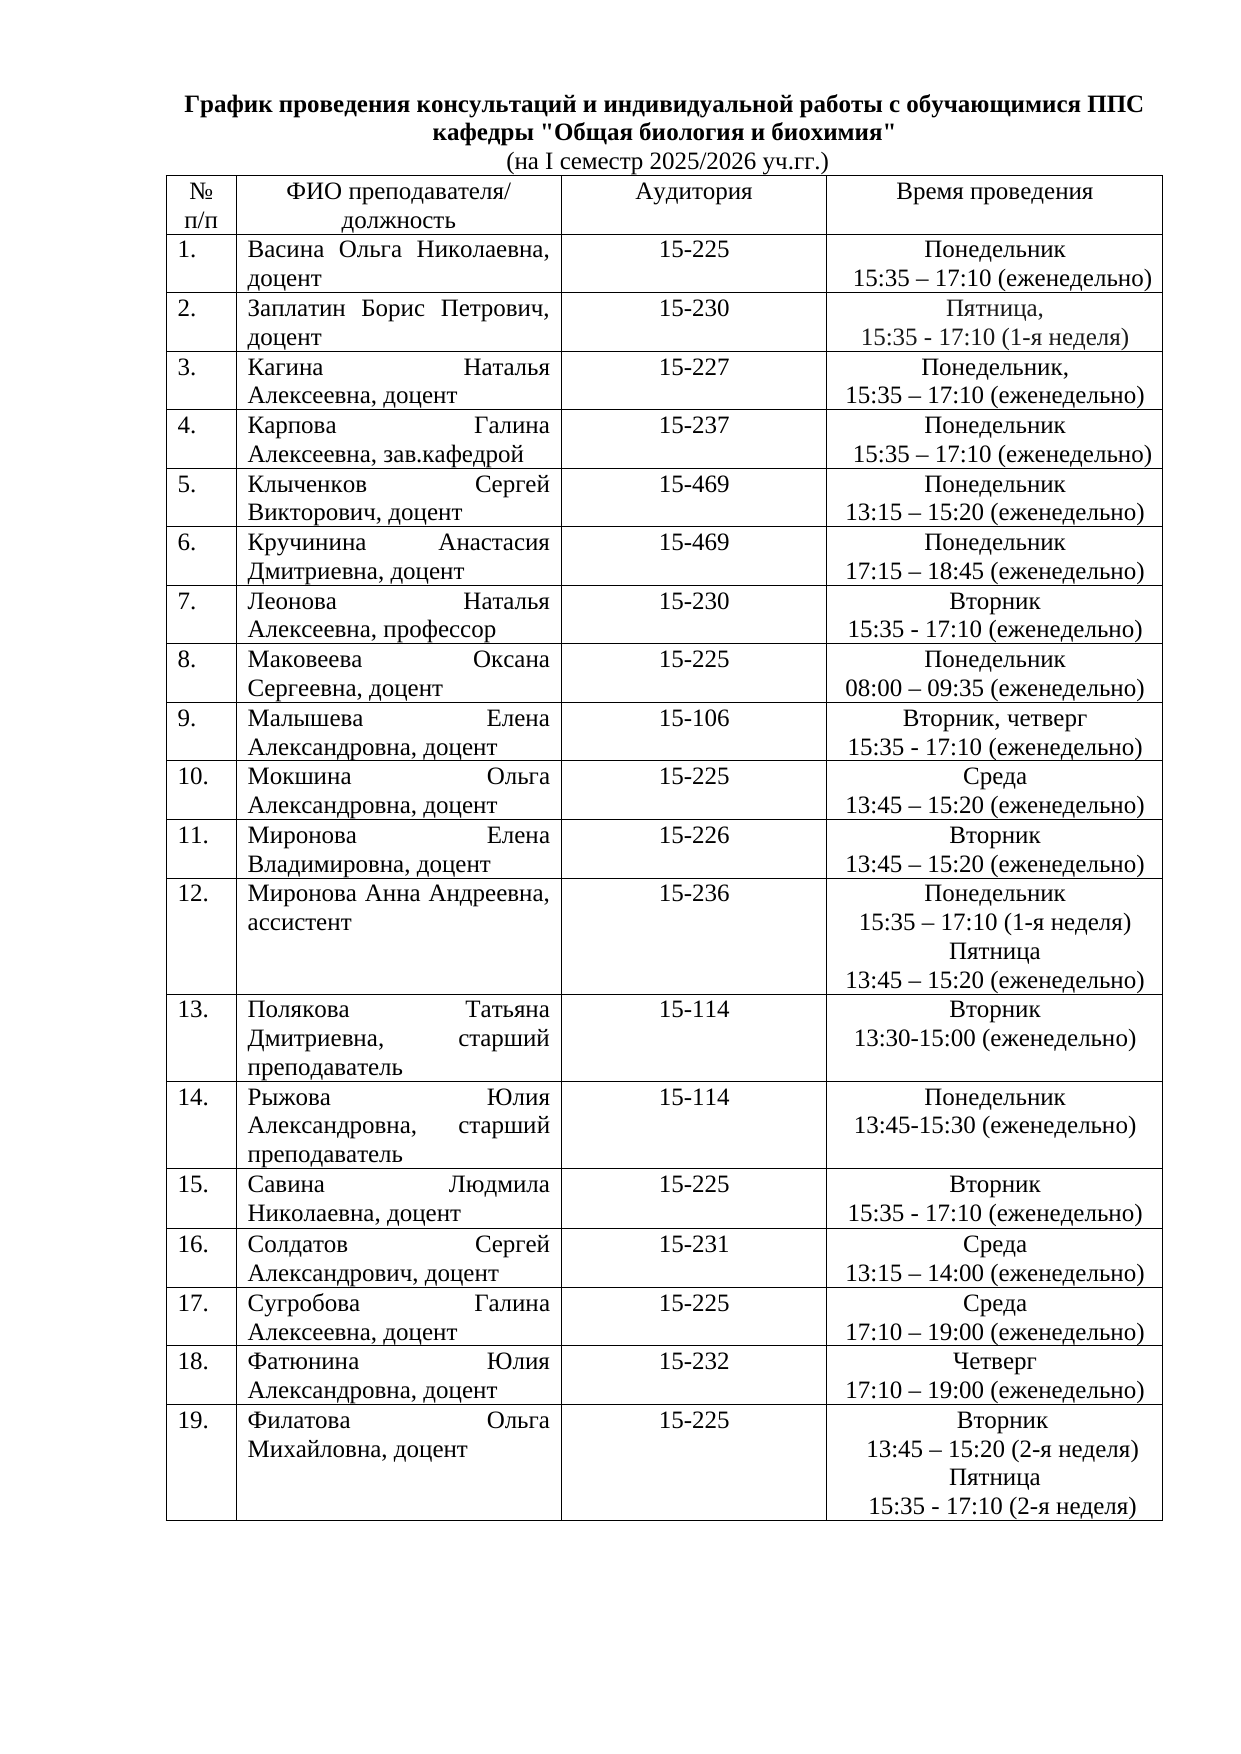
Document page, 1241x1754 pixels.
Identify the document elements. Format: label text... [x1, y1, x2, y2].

table_cell Филатова Ольга Михайловна, доцент [237, 1405, 561, 1520]
table_cell 5. [167, 469, 236, 526]
table_cell Фатюнина Юлия Александровна, доцент [237, 1346, 561, 1404]
table_cell Вторник 13:30-15:00 (еженедельно) [827, 995, 1162, 1081]
table_cell 15-469 [562, 527, 826, 585]
table_cell Мокшина Ольга Александровна, доцент [237, 761, 561, 819]
table_cell Заплатин Борис Петрович, доцент [237, 293, 561, 351]
table_cell Понедельник 08:00 – 09:35 (еженедельно) [827, 644, 1162, 702]
table_cell 15-225 [562, 644, 826, 702]
table_cell Понедельник 15:35 – 17:10 (еженедельно) [827, 235, 1162, 292]
table_header № п/п [167, 176, 236, 233]
table_cell 14. [167, 1082, 236, 1168]
table_cell 1. [167, 235, 236, 292]
table_cell Среда 17:10 – 19:00 (еженедельно) [827, 1288, 1162, 1345]
table_cell Четверг 17:10 – 19:00 (еженедельно) [827, 1346, 1162, 1404]
table_cell 15-225 [562, 1405, 826, 1520]
table_cell 15-226 [562, 820, 826, 877]
table_cell Малышева Елена Александровна, доцент [237, 703, 561, 760]
table_cell Миронова Анна Андреевна, ассистент [237, 879, 561, 993]
table_cell Пятница, 15:35 - 17:10 (1-я неделя) [827, 293, 946, 351]
table_cell Вторник 13:45 – 15:20 (2-я неделя) Пятница 15:35 - 17:10 (2-я неделя) [827, 1405, 1162, 1520]
table_header Аудитория [562, 176, 826, 233]
table_header Время проведения [827, 176, 1162, 233]
table_cell Понедельник 15:35 – 17:10 (еженедельно) [827, 410, 1162, 468]
table_cell 6. [167, 527, 236, 585]
table_cell Карпова Галина Алексеевна, зав.кафедрой [237, 410, 561, 468]
table_cell 15-236 [562, 879, 826, 993]
table_cell 15-232 [562, 1346, 826, 1404]
table_cell Вторник 13:45 – 15:20 (еженедельно) [827, 820, 1162, 877]
table_cell 9. [167, 703, 236, 760]
table_cell 15-237 [562, 410, 826, 468]
table_cell 16. [167, 1229, 236, 1287]
table_cell Понедельник 13:15 – 15:20 (еженедельно) [827, 469, 1162, 526]
table_cell 15-114 [562, 995, 826, 1081]
table_cell 12. [167, 879, 236, 993]
table_header ФИО преподавателя/ должность [237, 176, 561, 233]
table_cell 13. [167, 995, 236, 1081]
table_cell 4. [167, 410, 236, 468]
table_cell Маковеева Оксана Сергеевна, доцент [237, 644, 561, 702]
table_cell 17. [167, 1288, 236, 1345]
table_cell Миронова Елена Владимировна, доцент [237, 820, 561, 877]
table_cell Рыжова Юлия Александровна, старший преподаватель [237, 1082, 561, 1168]
table_cell Вторник 15:35 - 17:10 (еженедельно) [827, 1169, 1162, 1228]
table_cell Сугробова Галина Алексеевна, доцент [237, 1288, 561, 1345]
table_cell 10. [167, 761, 236, 819]
table_cell 19. [167, 1405, 236, 1520]
table_cell Понедельник 15:35 – 17:10 (1-я неделя) Пятница 13:45 – 15:20 (еженедельно) [827, 879, 1162, 993]
table_cell Вторник 15:35 - 17:10 (еженедельно) [827, 586, 1162, 643]
table_cell 8. [167, 644, 236, 702]
table_cell Полякова Татьяна Дмитриевна, старший преподаватель [237, 995, 561, 1081]
table_cell Клыченков Сергей Викторович, доцент [237, 469, 561, 526]
table_cell 18. [167, 1346, 236, 1404]
table_cell 15-225 [562, 1288, 826, 1345]
table_cell 15-230 [562, 586, 826, 643]
table_cell 15-225 [562, 235, 826, 292]
table_cell Понедельник 17:15 – 18:45 (еженедельно) [827, 527, 1162, 585]
table_cell Среда 13:45 – 15:20 (еженедельно) [827, 761, 1162, 819]
table_cell Вторник, четверг 15:35 - 17:10 (еженедельно) [827, 703, 1162, 760]
table_cell 15-469 [562, 469, 826, 526]
table_cell Васина Ольга Николаевна, доцент [237, 235, 561, 292]
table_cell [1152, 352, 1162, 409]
table_cell 15-114 [562, 1082, 826, 1168]
table_cell 15-106 [562, 703, 826, 760]
text График проведения консультаций и индивидуальной работы с обучающимися ППС кафедры "Общая биология и биохимия" [177, 89, 1152, 146]
table_cell Савина Людмила Николаевна, доцент [237, 1169, 561, 1228]
table_cell Кручинина Анастасия Дмитриевна, доцент [237, 527, 561, 585]
table_cell Понедельник 13:45-15:30 (еженедельно) [827, 1082, 1162, 1168]
table_cell 15. [167, 1169, 236, 1228]
table_cell 11. [167, 820, 236, 877]
table_cell 7. [167, 586, 236, 643]
text (на I семестр 2025/2026 уч.гг.) [177, 146, 1152, 175]
table_cell Кагина Наталья Алексеевна, доцент [237, 352, 561, 409]
table_cell 2. [167, 293, 236, 351]
table_cell 3. [167, 352, 236, 409]
table_cell 15-225 [562, 761, 826, 819]
table_cell 15-231 [562, 1229, 826, 1287]
table_cell 15-230 [562, 293, 826, 351]
table_cell Солдатов Сергей Александрович, доцент [237, 1229, 561, 1287]
table_cell Пятница, 15:35 - 17:10 (1-я неделя) [1044, 293, 1162, 351]
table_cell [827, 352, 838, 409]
table_cell Леонова Наталья Алексеевна, профессор [237, 586, 561, 643]
table_cell 15-225 [562, 1169, 826, 1228]
table_cell 15-227 [562, 352, 826, 409]
table_cell Среда 13:15 – 14:00 (еженедельно) [827, 1229, 1162, 1287]
